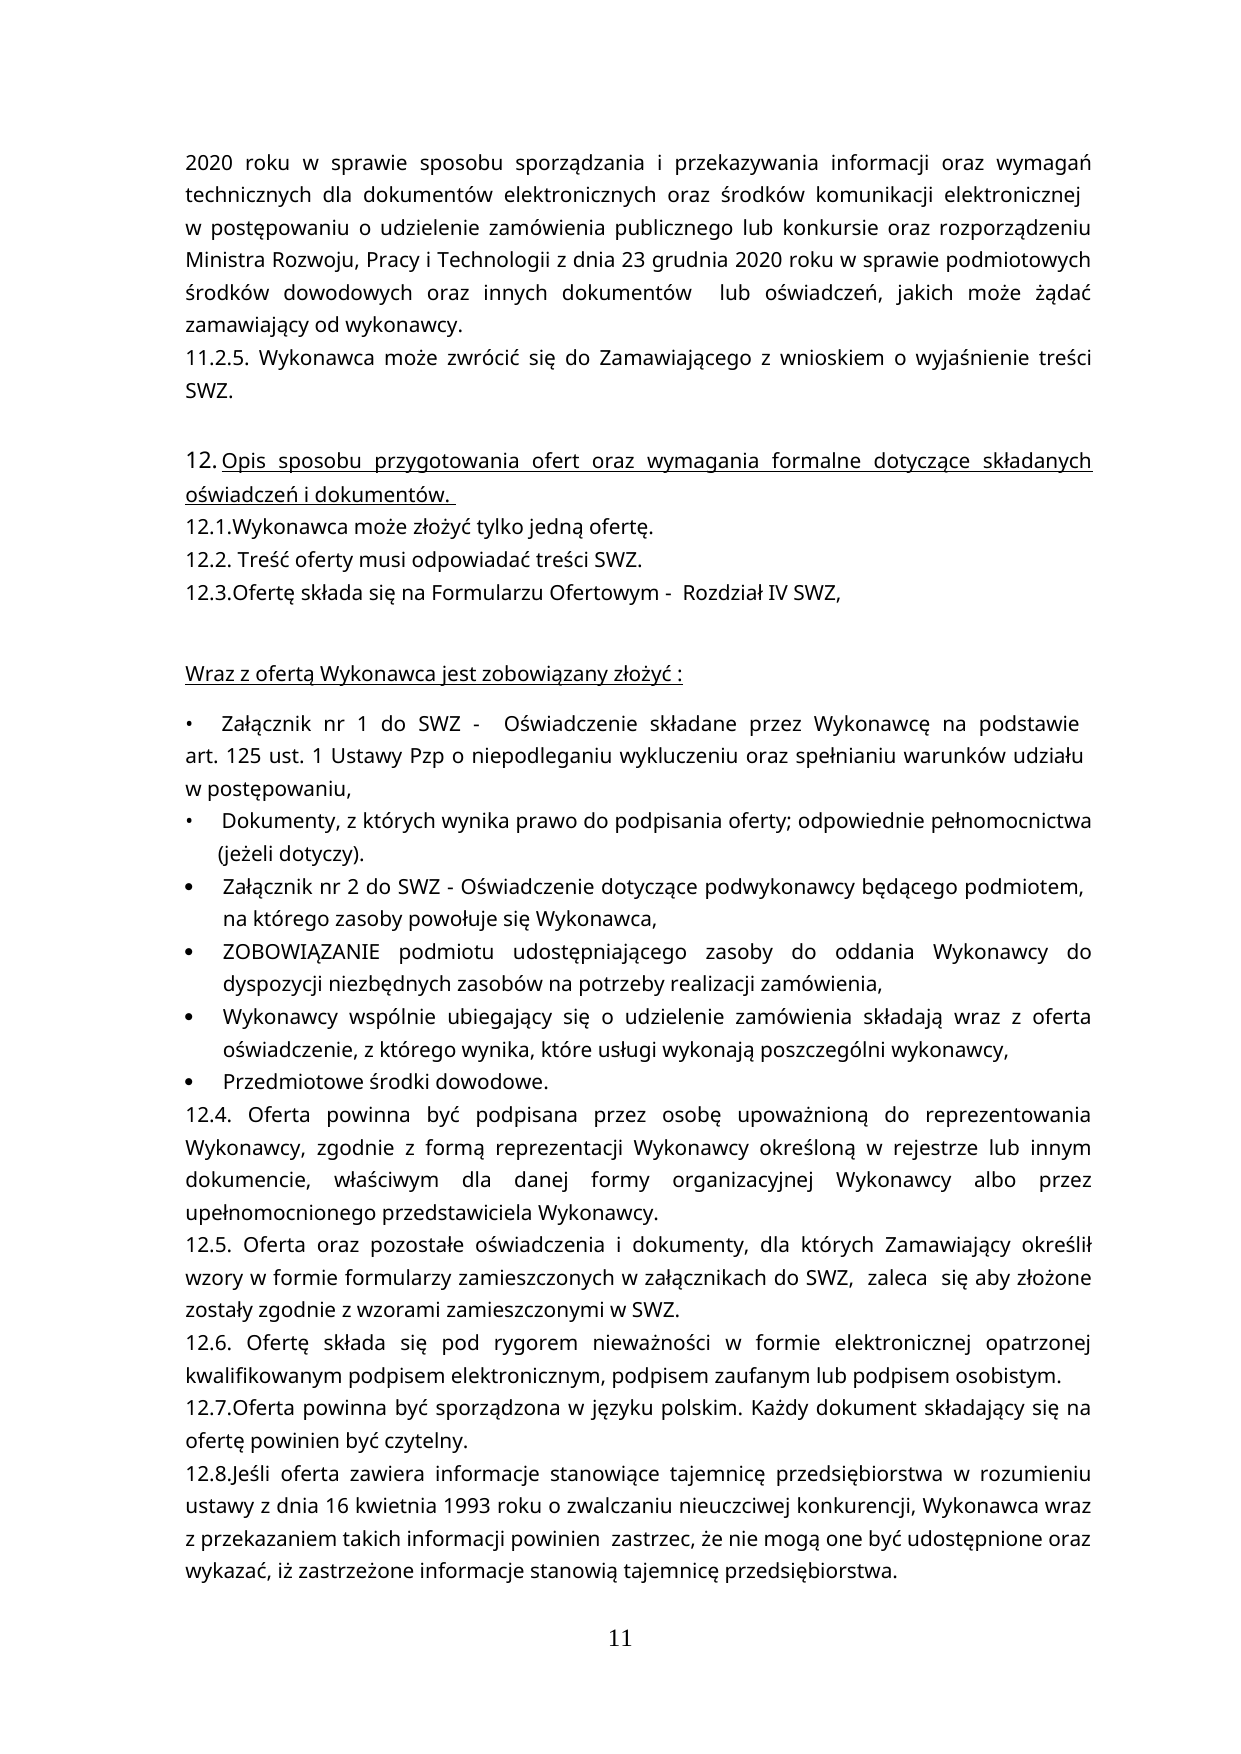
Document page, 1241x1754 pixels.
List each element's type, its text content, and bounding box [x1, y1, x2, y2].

text 12.8.Jeśli oferta zawiera informacje stanowiące tajemnicę przedsiębiorstwa w rozumieniu ustawy z dnia 16 kwietnia 1993 roku o zwalczaniu nieuczciwej konkurencji, Wykonawca wraz z przekazaniem takich informacji powinien zastrzec, że nie mogą one być udostępnione oraz wykazać, iż zastrzeżone informacje stanowią tajemnicę przedsiębiorstwa. [185, 1459, 1093, 1585]
text • Dokumenty, z których wynika prawo do podpisania oferty; odpowiednie pełnomocnictwa (jeżeli dotyczy). [185, 807, 1093, 868]
text 11.2.5. Wykonawca może zwrócić się do Zamawiającego z wnioskiem o wyjaśnienie treści SWZ. [185, 343, 1093, 404]
text 12.3.Ofertę składa się na Formularzu Ofertowym - Rozdział IV SWZ, [185, 578, 1093, 606]
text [185, 148, 1093, 339]
text 12.6. Ofertę składa się pod rygorem nieważności w formie elektronicznej opatrzonej kwalifikowanym podpisem elektronicznym, podpisem zaufanym lub podpisem osobistym. [185, 1328, 1093, 1389]
list Załącznik nr 2 do SWZ - Oświadczenie dotyczące podwykonawcy będącego podmiotem, na którego zasoby powołuje się Wykonawca, [185, 872, 1093, 933]
text 12.4. Oferta powinna być podpisana przez osobę upoważnioną do reprezentowania Wykonawcy, zgodnie z formą reprezentacji Wykonawcy określoną w rejestrze lub innym dokumencie, właściwym dla danej formy organizacyjnej Wykonawcy albo przez upełnomocnionego przedstawiciela Wykonawcy. [185, 1100, 1093, 1226]
text 12.5. Oferta oraz pozostałe oświadczenia i dokumenty, dla których Zamawiający określił wzory w formie formularzy zamieszczonych w załącznikach do SWZ, zaleca się aby złożone zostały zgodnie z wzorami zamieszczonymi w SWZ. [185, 1230, 1093, 1324]
text 12.2. Treść oferty musi odpowiadać treści SWZ. [185, 545, 1093, 573]
text • Załącznik nr 1 do SWZ - Oświadczenie składane przez Wykonawcę na podstawie art. 125 ust. 1 Ustawy Pzp o niepodleganiu wykluczeniu oraz spełnianiu warunków udziału w postępowaniu, [185, 709, 1093, 802]
list Wykonawcy wspólnie ubiegający się o udzielenie zamówienia składają wraz z oferta oświadczenie, z którego wynika, które usługi wykonają poszczególni wykonawcy, [185, 1002, 1093, 1063]
text Wraz z ofertą Wykonawca jest zobowiązany złożyć : [185, 659, 1093, 688]
list Przedmiotowe środki dowodowe. [185, 1067, 1093, 1096]
text 12.1.Wykonawca może złożyć tylko jedną ofertę. [185, 512, 1093, 541]
list ZOBOWIĄZANIE podmiotu udostępniającego zasoby do oddania Wykonawcy do dyspozycji niezbędnych zasobów na potrzeby realizacji zamówienia, [185, 937, 1093, 998]
text 12.7.Oferta powinna być sporządzona w języku polskim. Każdy dokument składający się na ofertę powinien być czytelny. [185, 1393, 1093, 1454]
text 12. Opis sposobu przygotowania ofert oraz wymagania formalne dotyczące składanych oświadczeń i dokumentów. [185, 444, 1093, 508]
